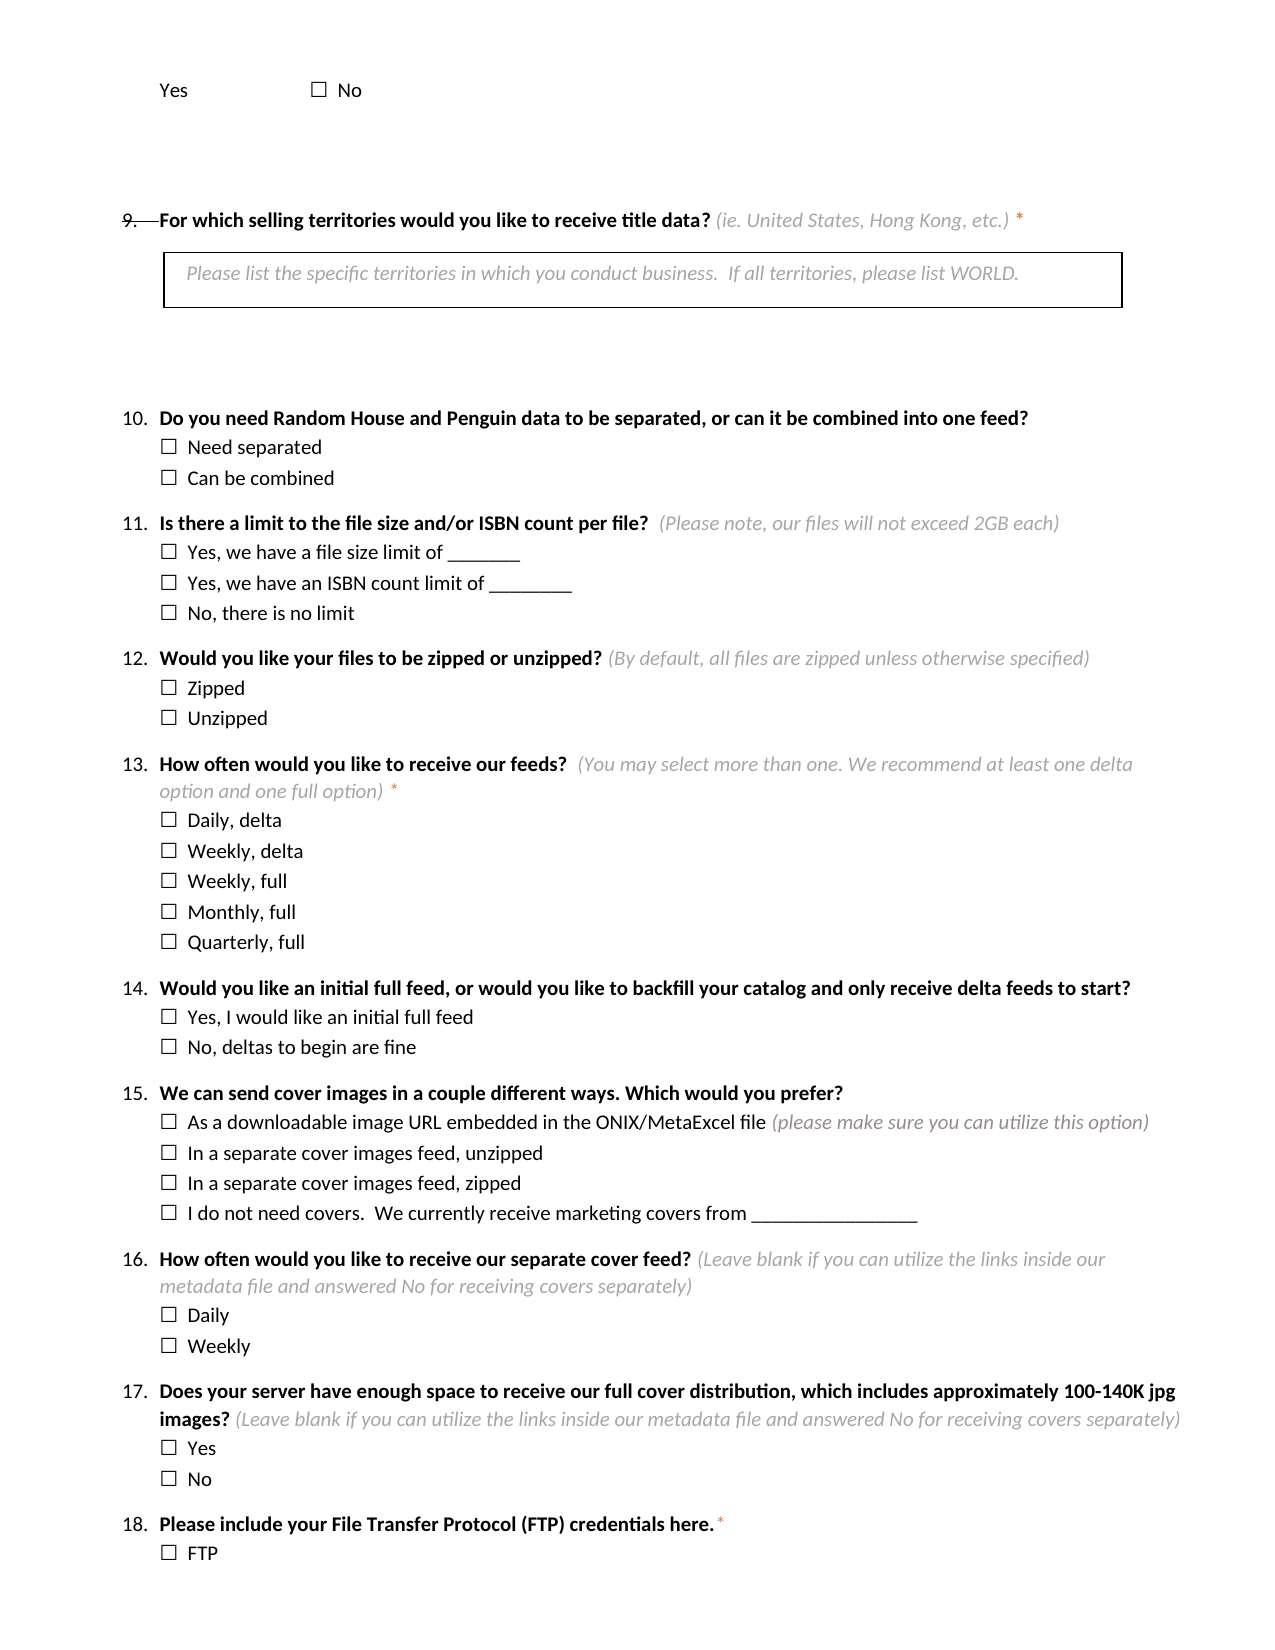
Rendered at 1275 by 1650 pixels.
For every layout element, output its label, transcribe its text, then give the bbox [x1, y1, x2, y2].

list Does your server have enough space to receive our full cover distribution, which includes approximately 100-140K jpg images? (Leave blank if you can utilize the links inside our metadata file and answered No for receiving covers separately) Yes No [122, 1378, 1191, 1492]
list We can send cover images in a couple different ways. Which would you prefer? As a downloadable image URL embedded in the ONIX/MetaExcel file (please make sure you can utilize this option) In a separate cover images feed, unzipped In a separate cover images feed, zipped I do not need covers. We currently receive marketing covers from ________________ [122, 1080, 1191, 1227]
text Weekly [159, 1331, 1183, 1359]
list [122, 75, 1191, 188]
list Is there a limit to the file size and/or ISBN count per file? (Please note, our files will not exceed 2GB each) Yes, we have a file size limit of _______ Yes, we have an ISBN count limit of ________ No, there is no limit [122, 510, 1191, 627]
list Would you like an initial full feed, or would you like to backfill your catalog and only receive delta feeds to start? Yes, I would like an initial full feed No, deltas to begin are fine [122, 975, 1191, 1061]
list How often would you like to receive our separate cover feed? (Leave blank if you can utilize the links inside our metadata file and answered No for receiving covers separately) Daily [122, 1246, 1191, 1329]
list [122, 1511, 1191, 1567]
list For which selling territories would you like to receive title data? (ie. United States, Hong Kong, etc.) * [122, 207, 1191, 233]
list Do you need Random House and Penguin data to be separated, or can it be combined into one feed? Need separated Can be combined [122, 405, 1191, 491]
list How often would you like to receive our feeds? (You may select more than one. We recommend at least one delta option and one full option) * Daily, delta [122, 751, 1191, 834]
list Would you like your files to be zipped or unzipped? (By default, all files are zipped unless otherwise specified) Zipped Unzipped [122, 646, 1191, 732]
text Weekly, delta Weekly, full Monthly, full Quarterly, full [159, 836, 1183, 956]
